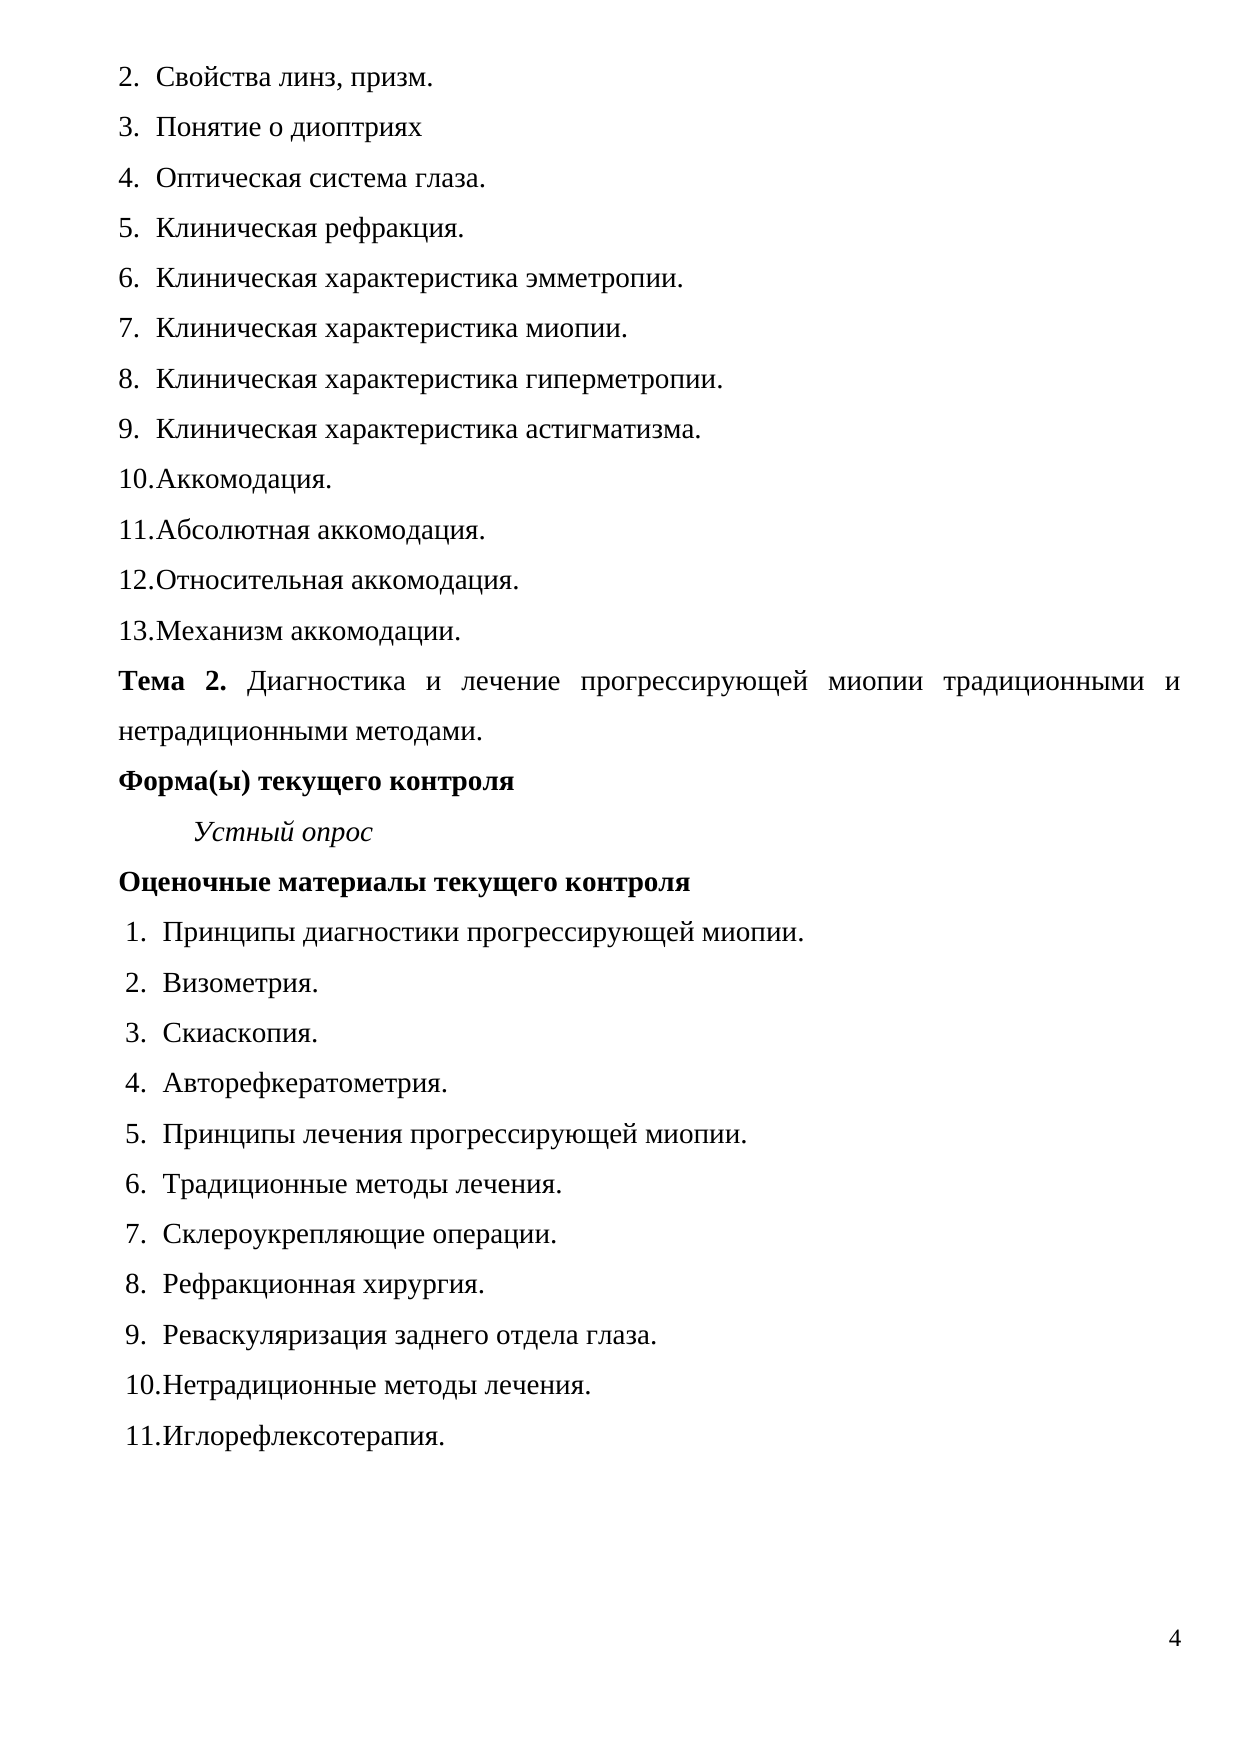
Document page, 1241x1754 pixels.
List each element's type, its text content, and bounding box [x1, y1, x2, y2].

list Склероукрепляющие операции. [125, 1216, 1181, 1250]
list Принципы диагностики прогрессирующей миопии. [125, 914, 1181, 948]
list Клиническая рефракция. [118, 210, 1181, 243]
text Устный опрос [118, 814, 1181, 847]
list Относительная аккомодация. [118, 562, 1181, 596]
text Форма(ы) текущего контроля [118, 763, 1181, 797]
list Свойства линз, призм. [118, 59, 1181, 93]
list Аккомодация. [118, 462, 1181, 495]
list Клиническая характеристика гиперметропии. [118, 361, 1181, 394]
list Принципы лечения прогрессирующей миопии. [125, 1116, 1181, 1149]
list Клиническая характеристика миопии. [118, 311, 1181, 344]
text Оценочные материалы текущего контроля [118, 864, 1181, 898]
list Понятие о диоптриях [118, 109, 1181, 143]
list Авторефкератометрия. [125, 1065, 1181, 1099]
list Рефракционная хирургия. [125, 1267, 1181, 1300]
list Визометрия. [125, 965, 1181, 998]
list Оптическая система глаза. [118, 160, 1181, 193]
list Иглорефлексотерапия. [125, 1418, 1181, 1451]
text Тема 2. Диагностика и лечение прогрессирующей миопии традиционными и нетрадиционными методами. [118, 663, 1181, 747]
list Нетрадиционные методы лечения. [125, 1367, 1181, 1401]
list Традиционные методы лечения. [125, 1166, 1181, 1199]
list Реваскуляризация заднего отдела глаза. [125, 1317, 1181, 1351]
list Клиническая характеристика эмметропии. [118, 260, 1181, 294]
list Механизм аккомодации. [118, 612, 1181, 646]
list Скиаскопия. [125, 1015, 1181, 1049]
list Абсолютная аккомодация. [118, 512, 1181, 545]
list Клиническая характеристика астигматизма. [118, 411, 1181, 445]
